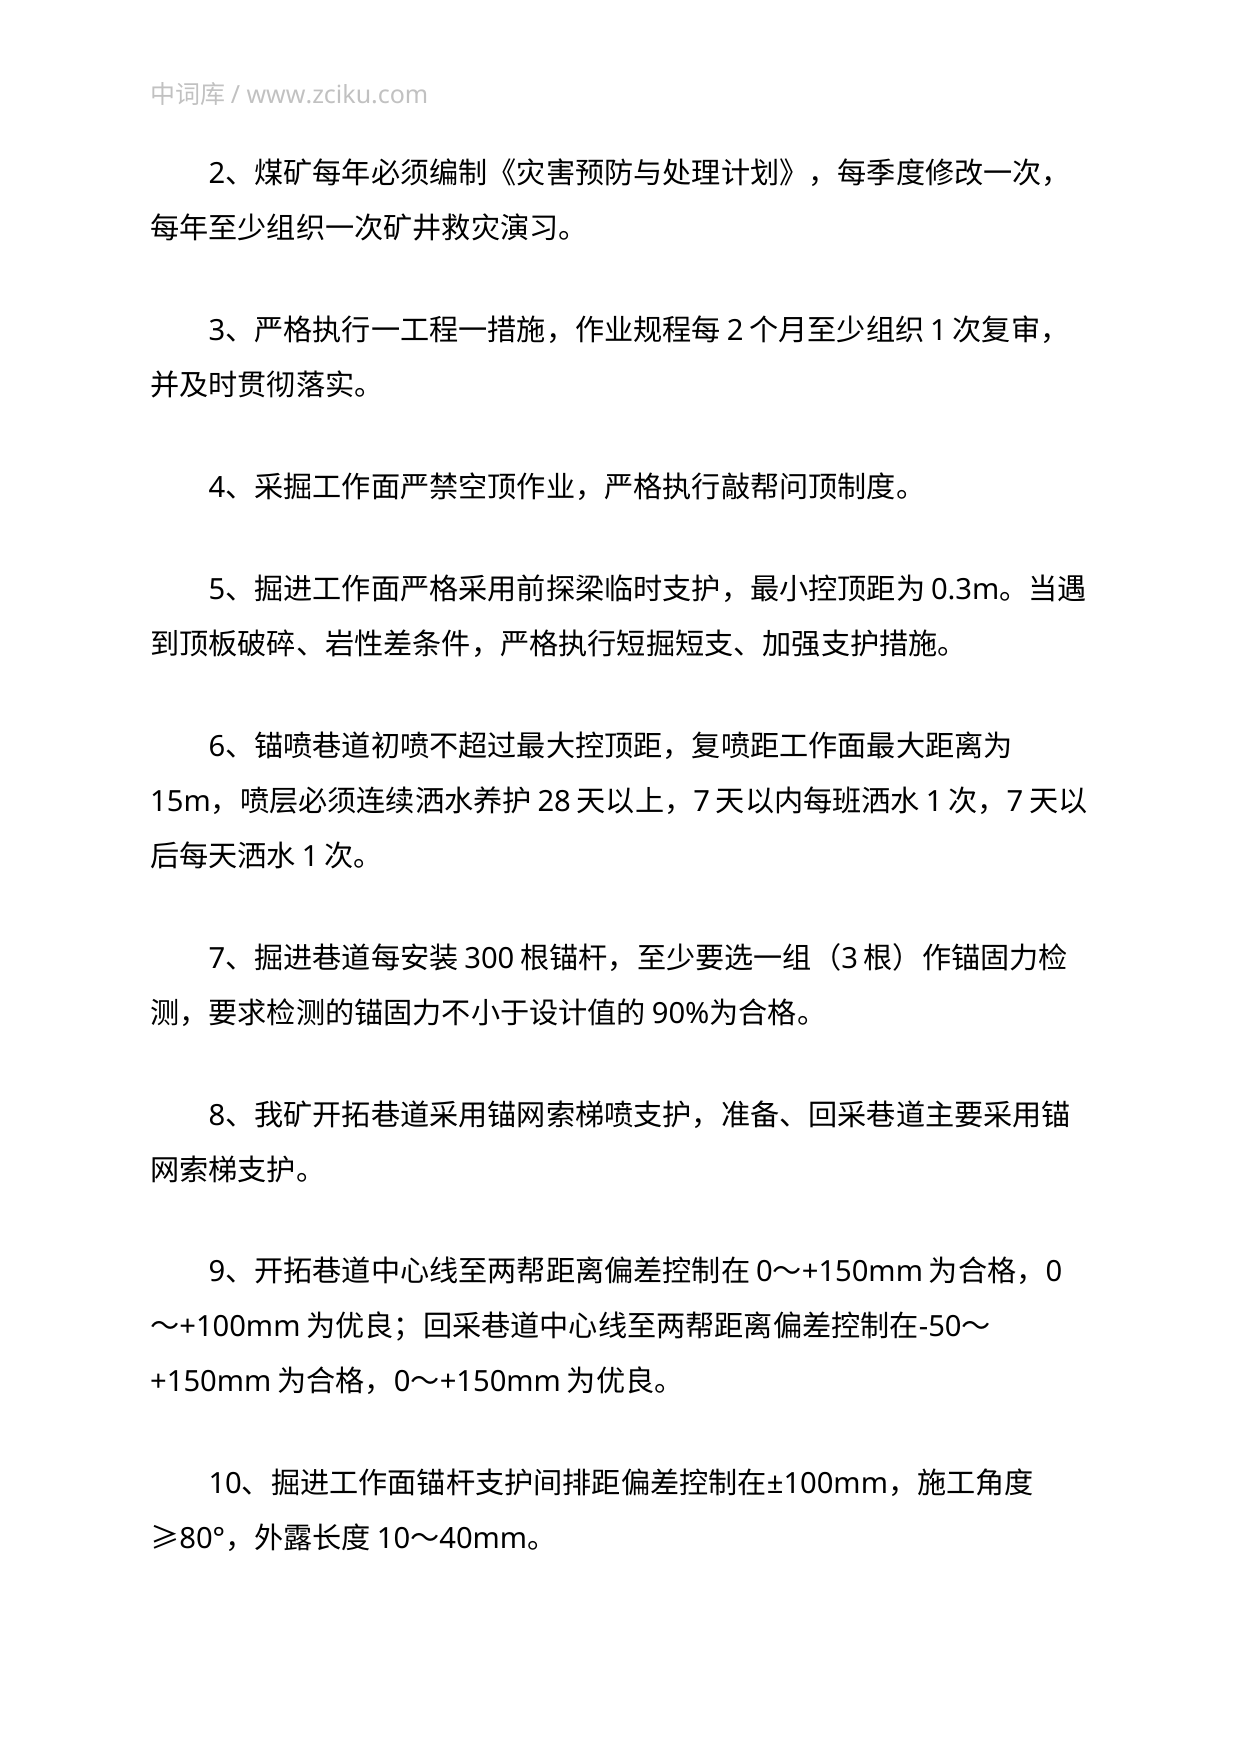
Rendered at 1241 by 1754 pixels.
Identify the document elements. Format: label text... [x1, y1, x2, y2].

text 4、采掘工作面严禁空顶作业，严格执行敲帮问顶制度。 [150, 463, 1090, 506]
text 5、掘进工作面严格采用前探梁临时支护，最小控顶距为0.3m。当遇到顶板破碎、岩性差条件，严格执行短掘短支、加强支护措施。 [150, 566, 1090, 663]
text 2、煤矿每年必须编制《灾害预防与处理计划》，每季度修改一次，每年至少组织一次矿井救灾演习。 [150, 150, 1090, 247]
text 9、开拓巷道中心线至两帮距离偏差控制在0～+150mm为合格，0～+100mm为优良；回采巷道中心线至两帮距离偏差控制在-50～+150mm为合格，0～+150mm为优良。 [150, 1248, 1090, 1400]
text 3、严格执行一工程一措施，作业规程每2个月至少组织1次复审，并及时贯彻落实。 [150, 307, 1090, 404]
text 7、掘进巷道每安装300根锚杆，至少要选一组（3根）作锚固力检测，要求检测的锚固力不小于设计值的90%为合格。 [150, 934, 1090, 1032]
text 6、锚喷巷道初喷不超过最大控顶距，复喷距工作面最大距离为15m，喷层必须连续洒水养护28天以上，7天以内每班洒水1次，7天以后每天洒水1次。 [150, 722, 1090, 875]
text 10、掘进工作面锚杆支护间排距偏差控制在±100mm，施工角度≥80°，外露长度10～40mm。 [150, 1460, 1090, 1557]
text 8、我矿开拓巷道采用锚网索梯喷支护，准备、回采巷道主要采用锚网索梯支护。 [150, 1091, 1090, 1188]
